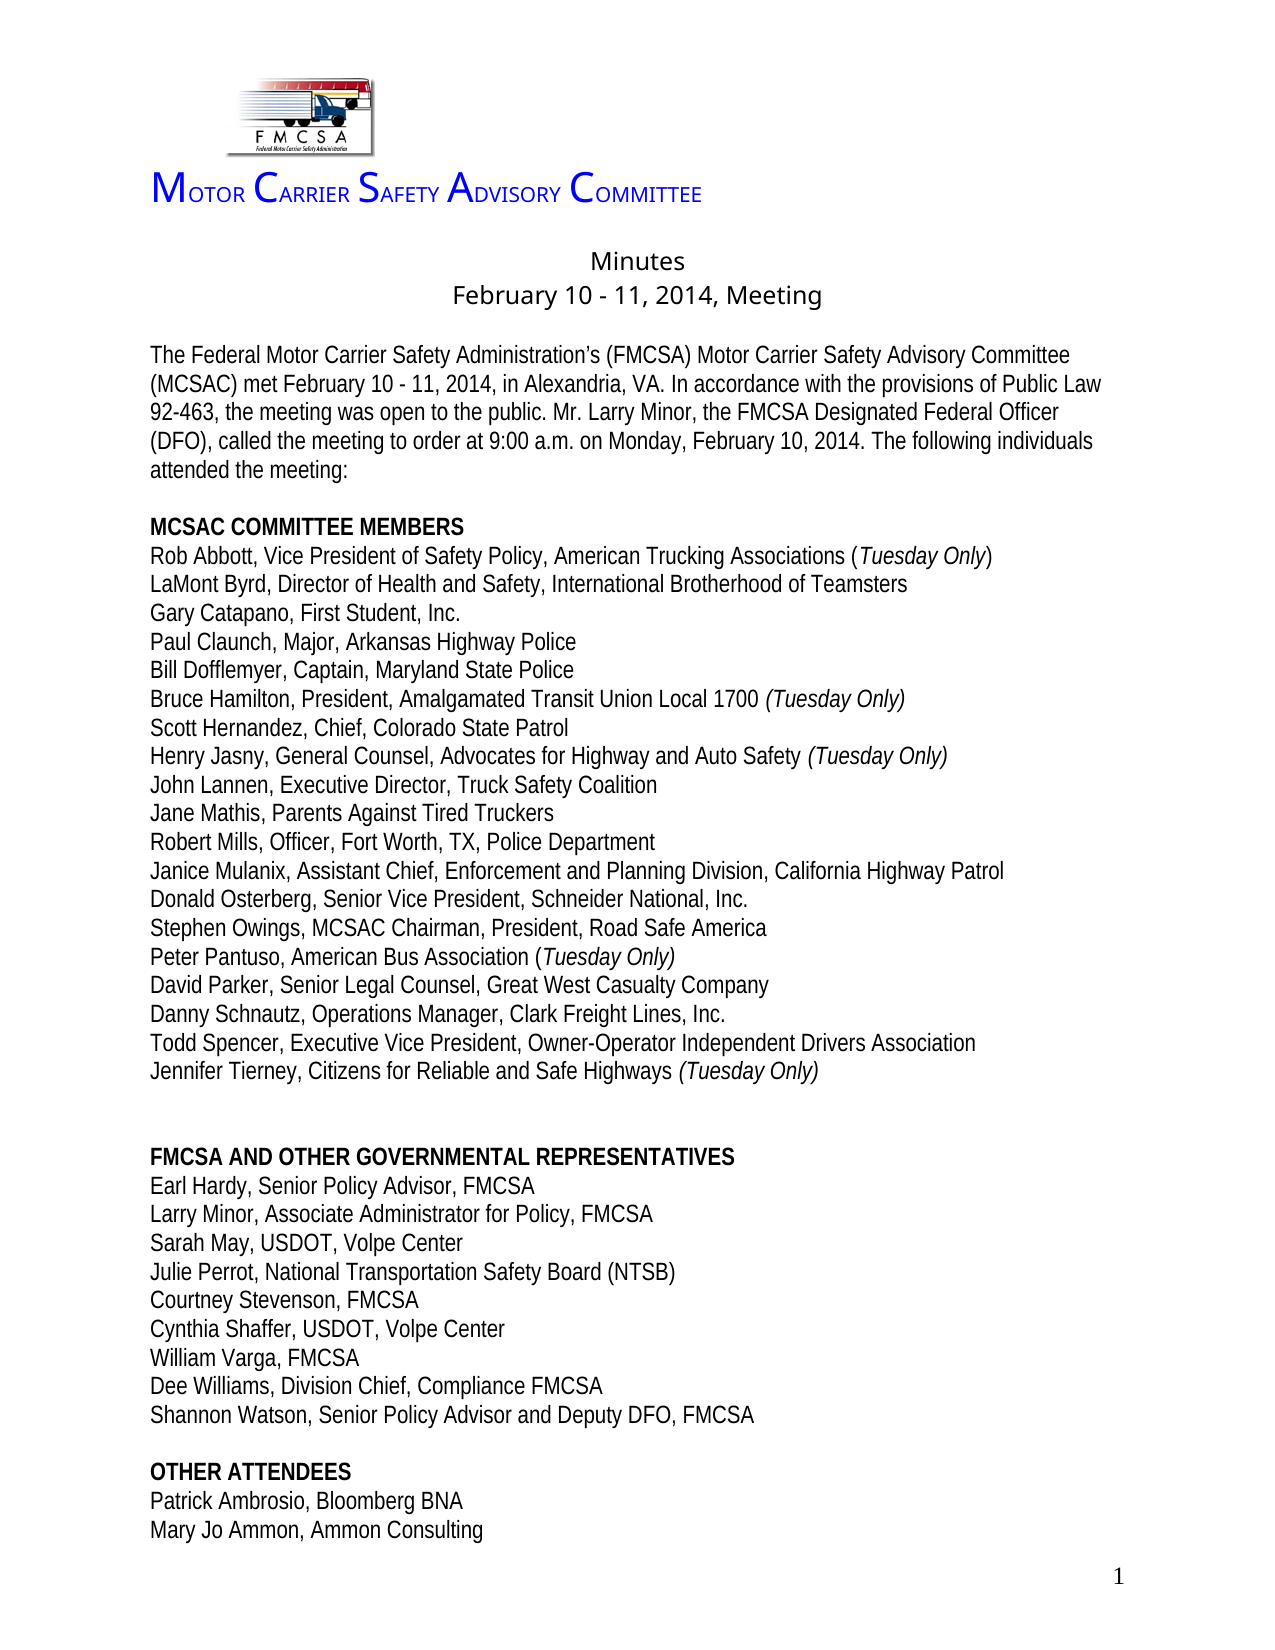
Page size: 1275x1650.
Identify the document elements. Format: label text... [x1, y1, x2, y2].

text Todd Spencer, Executive Vice President, Owner-Operator Independent Drivers Association [150, 1028, 1125, 1056]
text Scott Hernandez, Chief, Colorado State Patrol [150, 712, 1125, 741]
text Patrick Ambrosio, Bloomberg BNA [150, 1486, 1125, 1514]
text OTHER ATTENDEES [150, 1457, 1125, 1486]
text David Parker, Senior Legal Counsel, Great West Casualty Company [150, 970, 1125, 999]
text Jane Mathis, Parents Against Tired Truckers [150, 798, 1125, 827]
text Danny Schnautz, Operations Manager, Clark Freight Lines, Inc. [150, 999, 1125, 1028]
picture [225, 75, 375, 158]
text Dee Williams, Division Chief, Compliance FMCSA [150, 1371, 1125, 1400]
text Peter Pantuso, American Bus Association (Tuesday Only) [150, 942, 1125, 970]
text John Lannen, Executive Director, Truck Safety Coalition [150, 770, 1125, 798]
text Minutes [150, 243, 1125, 277]
text Julie Perrot, National Transportation Safety Board (NTSB) [150, 1257, 1125, 1285]
text The Federal Motor Carrier Safety Administration’s (FMCSA) Motor Carrier Safety Advisory Committee (MCSAC) met February 10 - 11, 2014, in Alexandria, VA. In accordance with the provisions of Public Law 92-463, the meeting was open to the public. Mr. Larry Minor, the FMCSA Designated Federal Officer (DFO), called the meeting to order at 9:00 a.m. on Monday, February 10, 2014. The following individuals attended the meeting: [150, 340, 1125, 483]
text LaMont Byrd, Director of Health and Safety, International Brotherhood of Teamsters [150, 569, 1125, 598]
text Earl Hardy, Senior Policy Advisor, FMCSA [150, 1171, 1125, 1199]
text Robert Mills, Officer, Fort Worth, TX, Police Department [150, 827, 1125, 856]
text Bruce Hamilton, President, Amalgamated Transit Union Local 1700 (Tuesday Only) [150, 684, 1125, 712]
text Jennifer Tierney, Citizens for Reliable and Safe Highways (Tuesday Only) [150, 1056, 1125, 1085]
text Janice Mulanix, Assistant Chief, Enforcement and Planning Division, California Highway Patrol [150, 856, 1125, 884]
text Cynthia Shaffer, USDOT, Volpe Center [150, 1314, 1125, 1343]
text FMCSA AND OTHER GOVERNMENTAL REPRESENTATIVES [150, 1142, 1125, 1171]
text Courtney Stevenson, FMCSA [150, 1285, 1125, 1314]
text Paul Claunch, Major, Arkansas Highway Police [150, 627, 1125, 655]
text Larry Minor, Associate Administrator for Policy, FMCSA [150, 1199, 1125, 1228]
text MCSAC COMMITTEE MEMBERS [150, 512, 1125, 541]
text Sarah May, USDOT, Volpe Center [150, 1228, 1125, 1257]
text Stephen Owings, MCSAC Chairman, President, Road Safe America [150, 913, 1125, 942]
text William Varga, FMCSA [150, 1343, 1125, 1371]
text Rob Abbott, Vice President of Safety Policy, American Trucking Associations (Tuesday Only) [150, 541, 1125, 569]
text Donald Osterberg, Senior Vice President, Schneider National, Inc. [150, 884, 1125, 913]
text Bill Dofflemyer, Captain, Maryland State Police [150, 655, 1125, 684]
text Henry Jasny, General Counsel, Advocates for Highway and Auto Safety (Tuesday Only) [150, 741, 1125, 770]
text Shannon Watson, Senior Policy Advisor and Deputy DFO, FMCSA [150, 1400, 1125, 1429]
text February 10 - 11, 2014, Meeting [150, 277, 1125, 311]
text Gary Catapano, First Student, Inc. [150, 598, 1125, 627]
text Mary Jo Ammon, Ammon Consulting [150, 1514, 1125, 1543]
